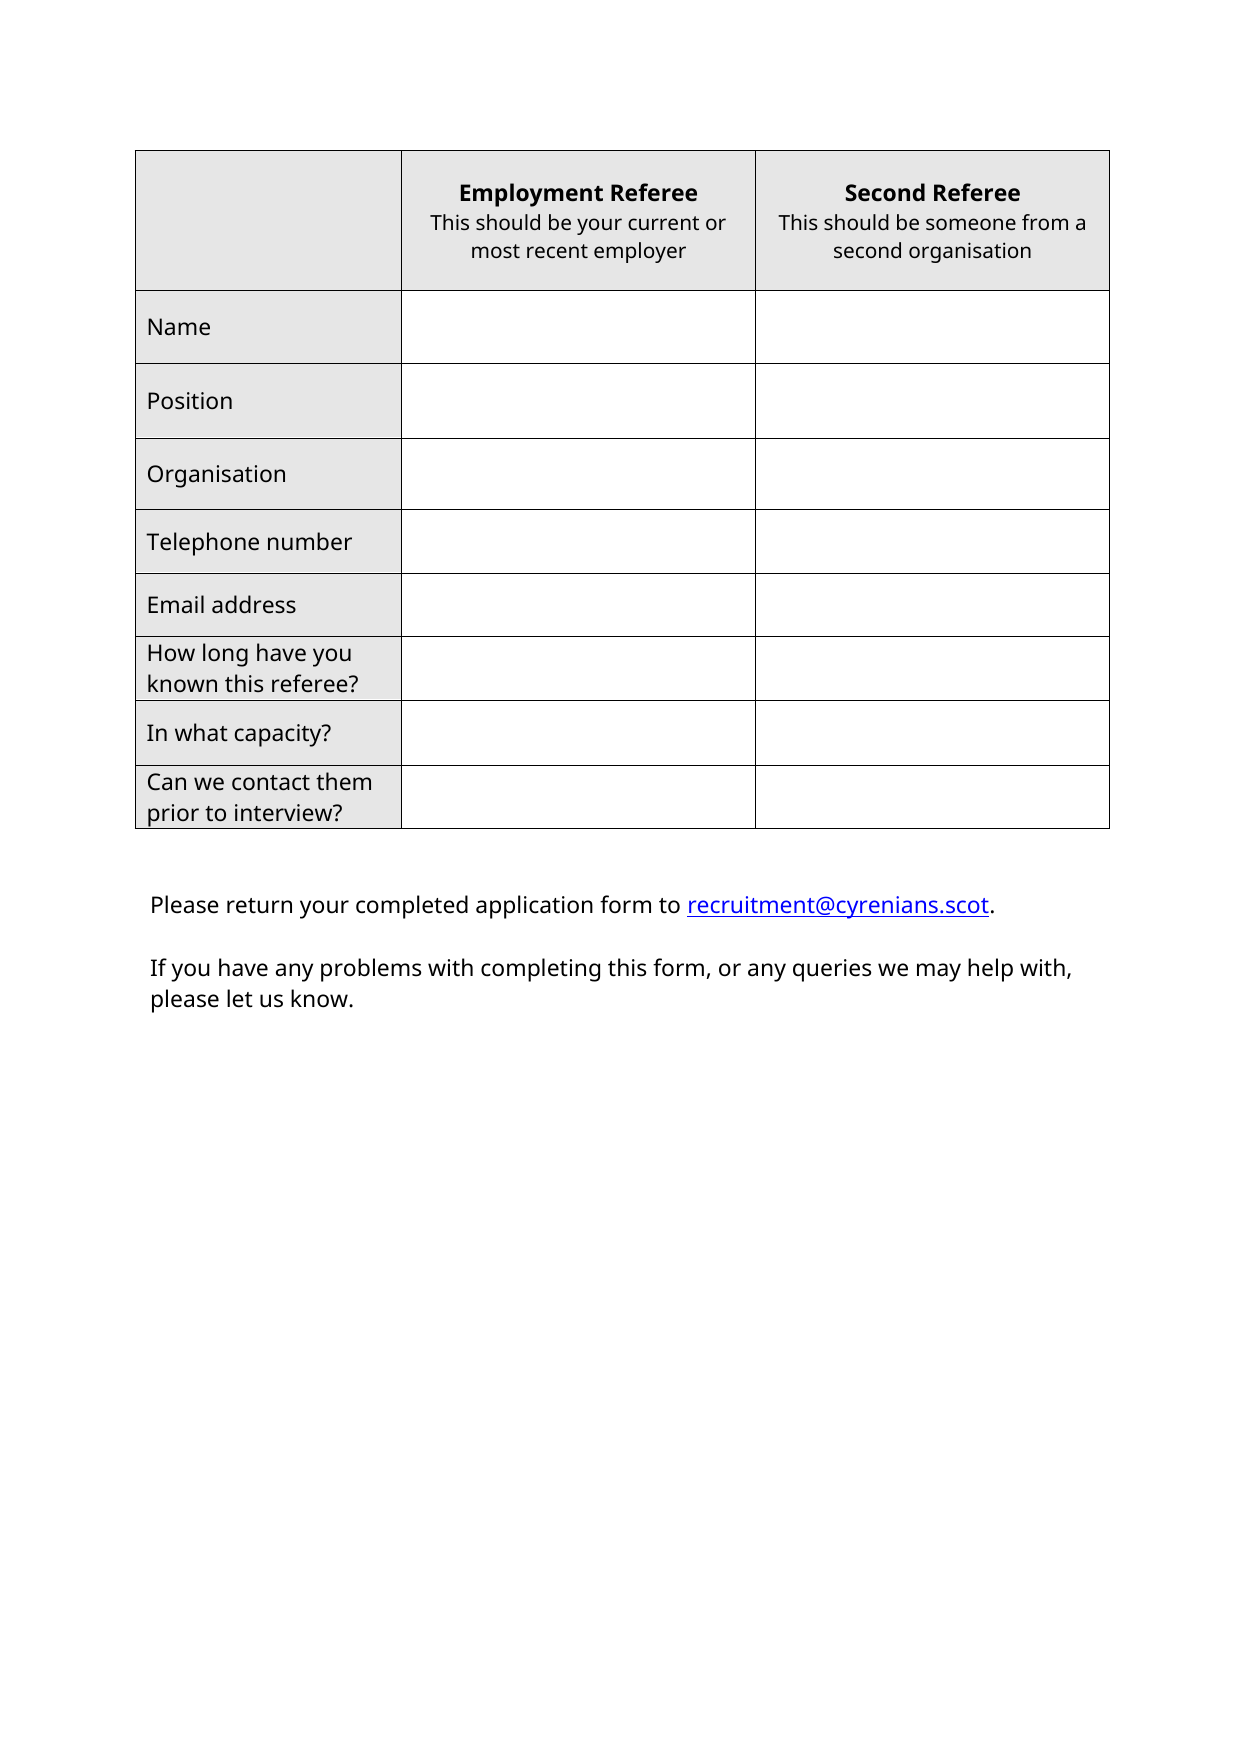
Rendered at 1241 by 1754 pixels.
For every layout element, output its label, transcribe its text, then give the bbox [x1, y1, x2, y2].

table_cell [756, 364, 1109, 437]
table_cell Telephone number [136, 510, 401, 572]
text Please return your completed application form to recruitment@cyrenians.scot. [150, 889, 1090, 920]
table_cell Position [136, 364, 401, 437]
table_cell [402, 637, 755, 699]
table_header Second Referee This should be someone from a second organisation [756, 151, 1109, 290]
table_header [136, 151, 401, 290]
table_cell [756, 439, 1109, 509]
table_cell [756, 291, 1109, 363]
table_cell [402, 701, 755, 765]
table_cell [756, 701, 1109, 765]
table_cell [402, 291, 755, 363]
table_cell How long have you known this referee? [136, 637, 401, 699]
table_cell [402, 439, 755, 509]
table_cell [756, 574, 1109, 636]
table_cell [756, 766, 1109, 828]
text If you have any problems with completing this form, or any queries we may help with, please let us know. [150, 952, 1090, 1014]
table_cell Can we contact them prior to interview? [136, 766, 401, 828]
table_cell [756, 510, 1109, 572]
table_header Employment Referee This should be your current or most recent employer [402, 151, 755, 290]
table_cell [402, 510, 755, 572]
table_cell [402, 364, 755, 437]
table_cell Name [136, 291, 401, 363]
table_cell [402, 766, 755, 828]
table_cell Email address [136, 574, 401, 636]
table_cell [402, 574, 755, 636]
table_cell In what capacity? [136, 701, 401, 765]
table_cell [756, 637, 1109, 699]
table_cell Organisation [136, 439, 401, 509]
